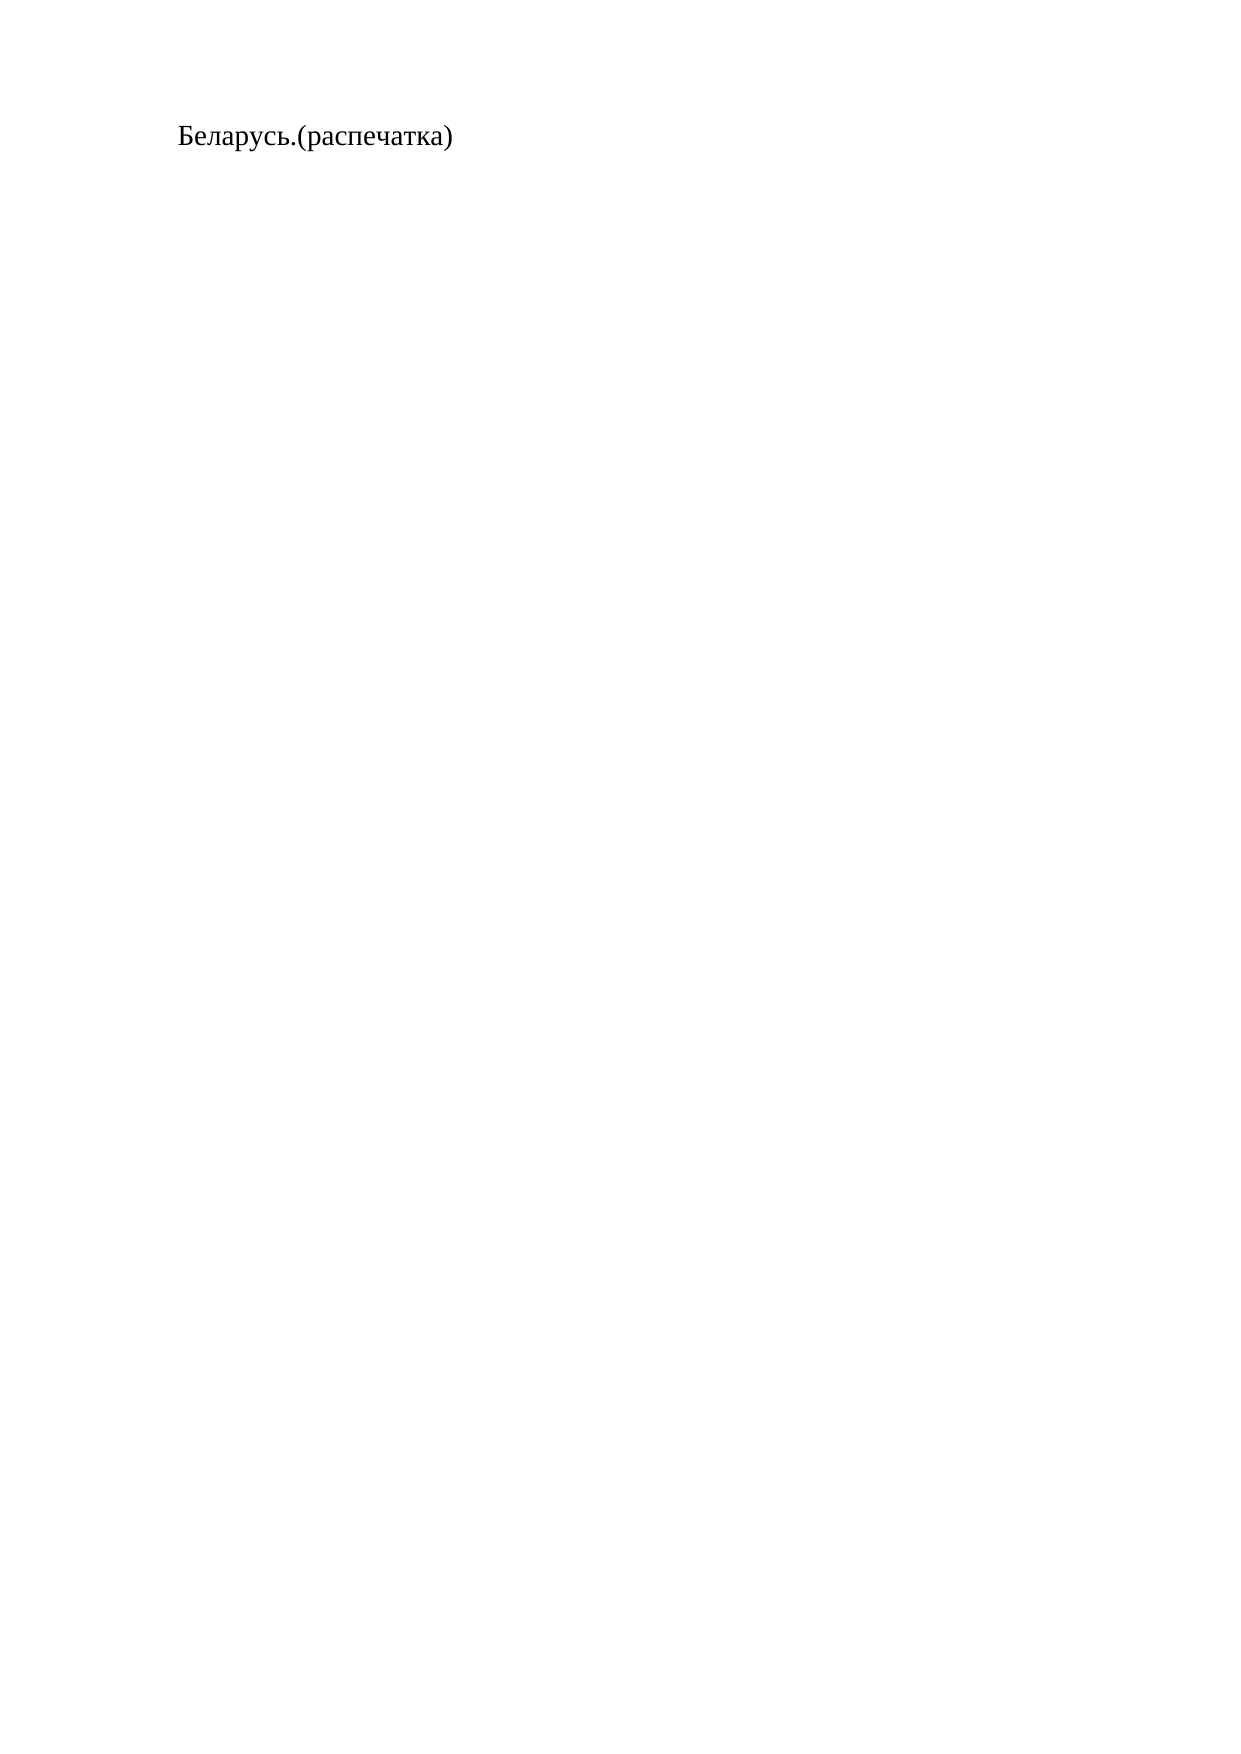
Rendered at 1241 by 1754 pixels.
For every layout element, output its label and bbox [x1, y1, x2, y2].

text [177, 118, 1152, 152]
